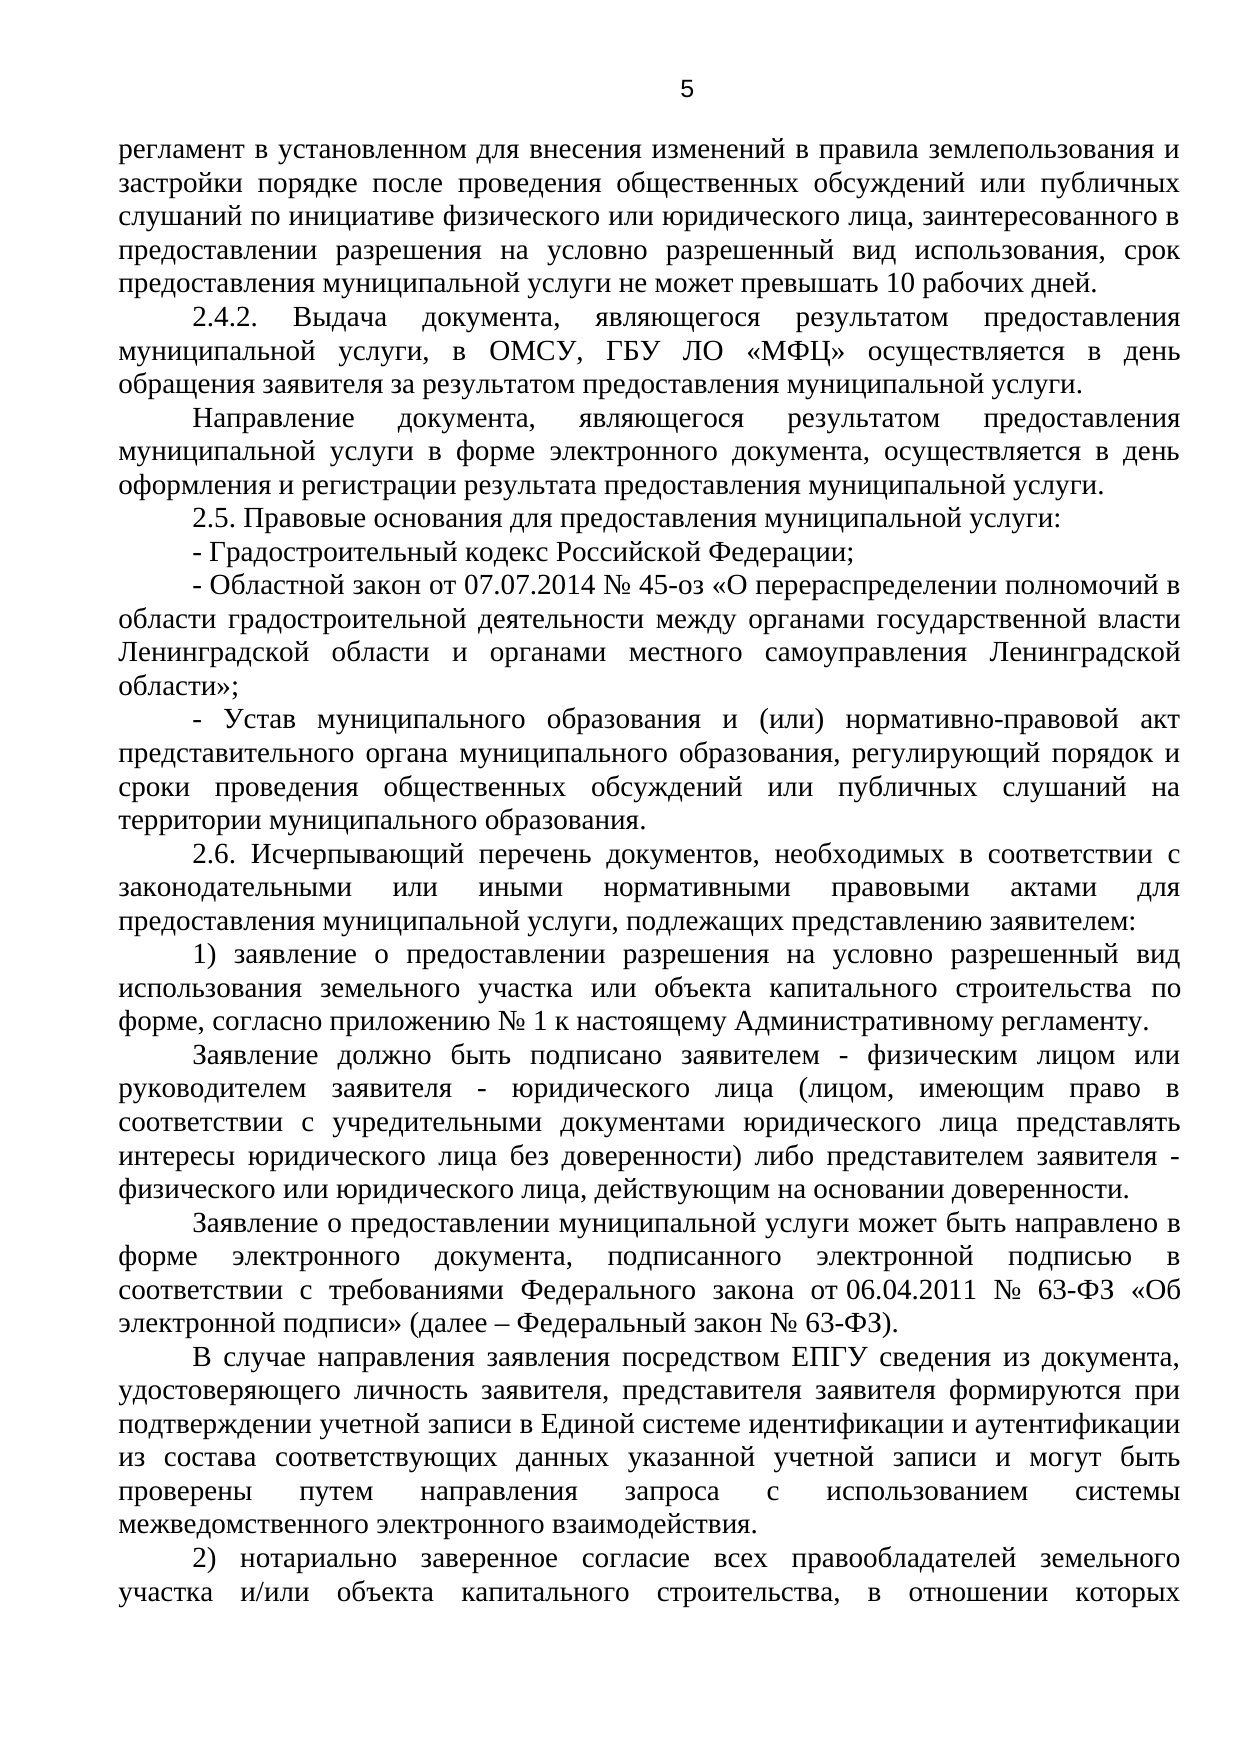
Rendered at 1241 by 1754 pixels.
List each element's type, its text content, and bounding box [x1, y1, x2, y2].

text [118, 1540, 1181, 1607]
text 1) заявление о предоставлении разрешения на условно разрешенный вид использования земельного участка или объекта капитального строительства по форме, согласно приложению № 1 к настоящему Административному регламенту. [118, 936, 1181, 1037]
text 2.4.2. Выдача документа, являющегося результатом предоставления муниципальной услуги, в ОМСУ, ГБУ ЛО «МФЦ» осуществляется в день обращения заявителя за результатом предоставления муниципальной услуги. [118, 299, 1181, 400]
text - Градостроительный кодекс Российской Федерации; [118, 534, 1181, 567]
text 2.6. Исчерпывающий перечень документов, необходимых в соответствии с законодательными или иными нормативными правовыми актами для предоставления муниципальной услуги, подлежащих представлению заявителем: [118, 836, 1181, 936]
text - Областной закон от 07.07.2014 № 45-оз «О перераспределении полномочий в области градостроительной деятельности между органами государственной власти Ленинградской области и органами местного самоуправления Ленинградской области»; [118, 567, 1181, 702]
text Направление документа, являющегося результатом предоставления муниципальной услуги в форме электронного документа, осуществляется в день оформления и регистрации результата предоставления муниципальной услуги. [118, 400, 1181, 500]
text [118, 131, 1181, 299]
text - Устав муниципального образования и (или) нормативно-правовой акт представительного органа муниципального образования, регулирующий порядок и сроки проведения общественных обсуждений или публичных слушаний на территории муниципального образования. [118, 702, 1181, 836]
text 2.5. Правовые основания для предоставления муниципальной услуги: [118, 500, 1181, 534]
text Заявление о предоставлении муниципальной услуги может быть направлено в форме электронного документа, подписанного электронной подписью в соответствии с требованиями Федерального закона от 06.04.2011 № 63-ФЗ «Об электронной подписи» (далее – Федеральный закон № 63-ФЗ). [118, 1205, 1181, 1339]
text В случае направления заявления посредством ЕПГУ сведения из документа, удостоверяющего личность заявителя, представителя заявителя формируются при подтверждении учетной записи в Единой системе идентификации и аутентификации из состава соответствующих данных указанной учетной записи и могут быть проверены путем направления запроса с использованием системы межведомственного электронного взаимодействия. [118, 1339, 1181, 1540]
text Заявление должно быть подписано заявителем - физическим лицом или руководителем заявителя - юридического лица (лицом, имеющим право в соответствии с учредительными документами юридического лица представлять интересы юридического лица без доверенности) либо представителем заявителя - физического или юридического лица, действующим на основании доверенности. [118, 1037, 1181, 1205]
